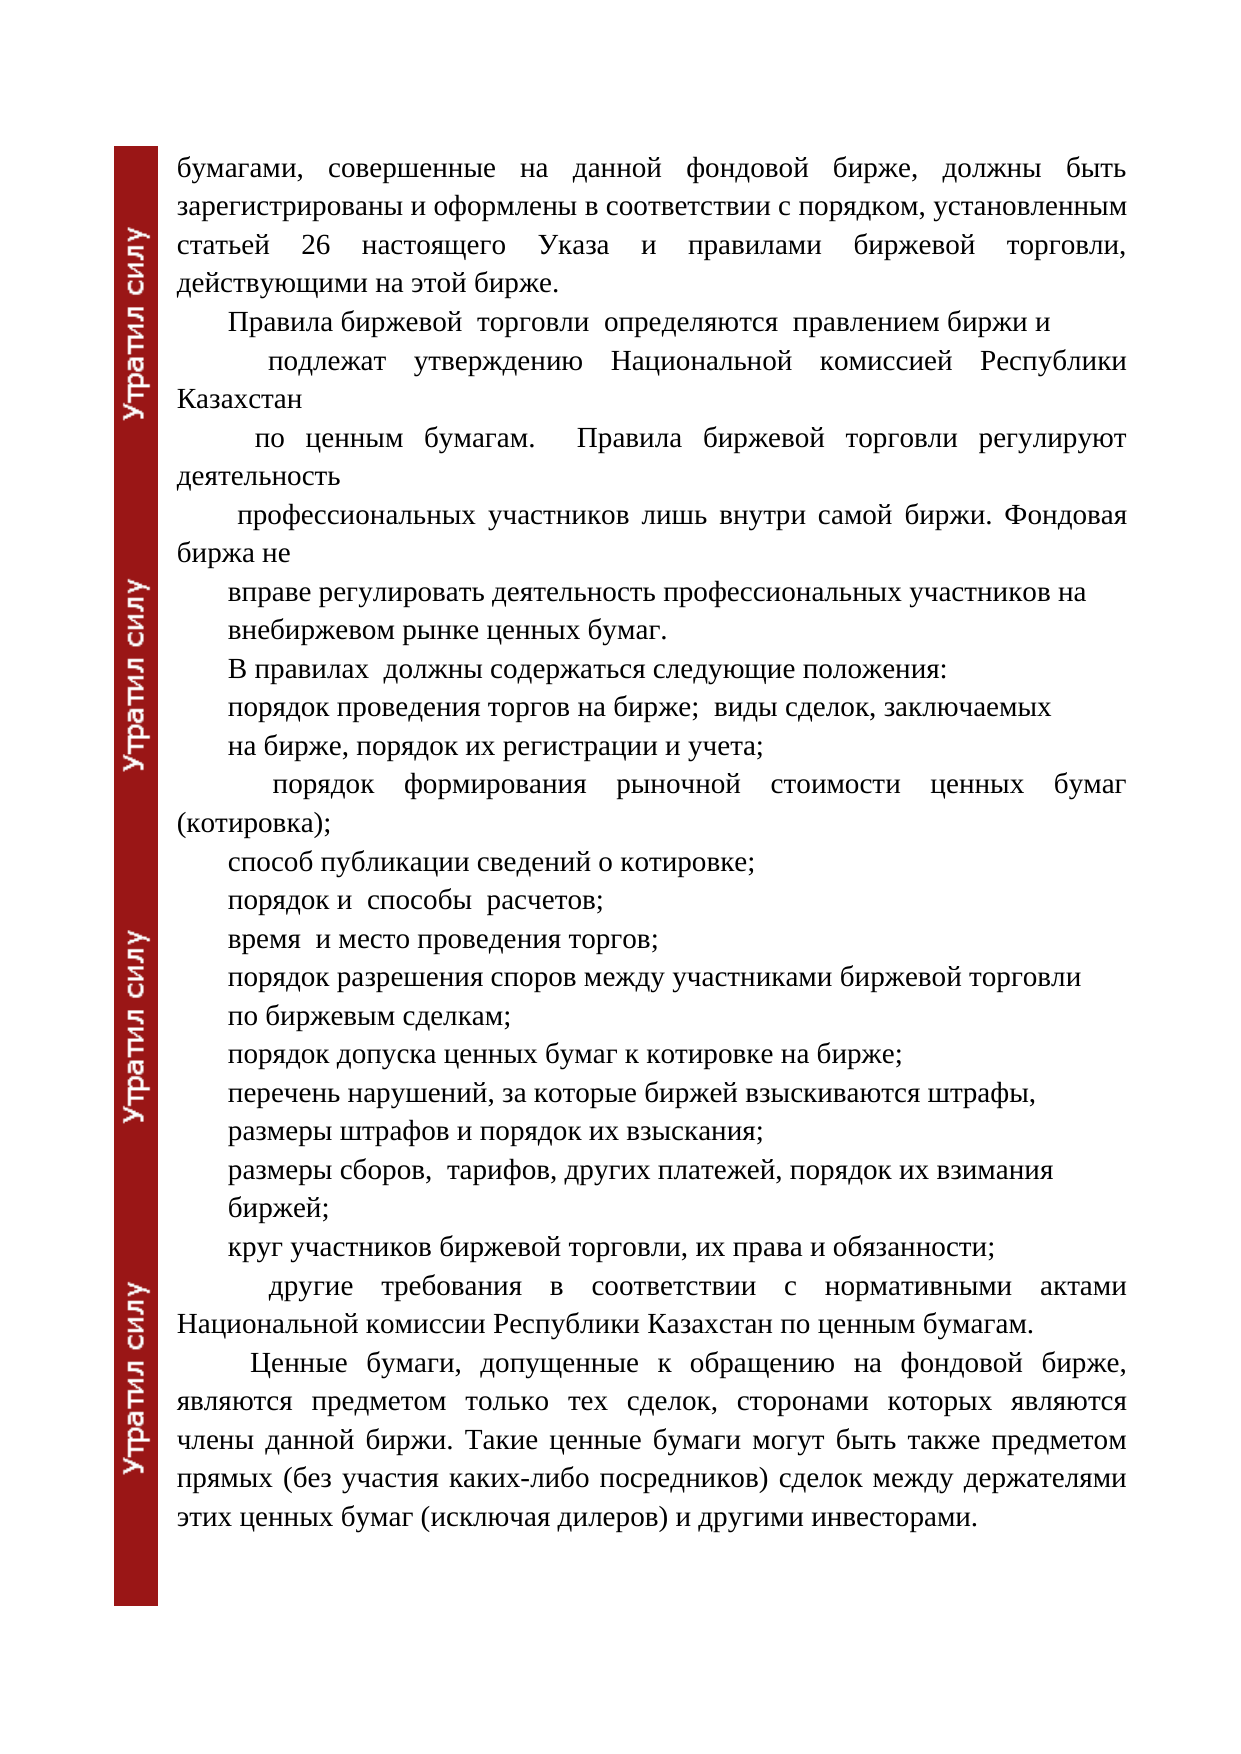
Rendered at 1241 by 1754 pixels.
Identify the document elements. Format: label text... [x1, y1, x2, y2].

picture [114, 839, 158, 844]
text другие требования в соответствии с нормативными актами Национальной комиссии Республики Казахстан по ценным бумагам. [112, 1268, 1128, 1340]
picture [114, 877, 158, 882]
text размеры штрафов и порядок их взыскания; [112, 1113, 1128, 1147]
text перечень нарушений, за которые биржей взыскиваются штрафы, [112, 1075, 1128, 1108]
picture [114, 607, 158, 612]
picture [114, 993, 158, 998]
picture [114, 1263, 158, 1268]
text по биржевым сделкам; [112, 998, 1128, 1031]
picture [114, 569, 158, 574]
picture [114, 492, 158, 497]
picture [114, 1532, 158, 1606]
text круг участников биржевой торговли, их права и обязанности; [112, 1229, 1128, 1263]
picture [114, 916, 158, 921]
picture [114, 1108, 158, 1113]
picture [114, 1070, 158, 1075]
picture [114, 146, 158, 150]
picture [114, 1031, 158, 1036]
picture [114, 415, 158, 420]
text В правилах должны содержаться следующие положения: [112, 651, 1128, 684]
text время и место проведения торгов; [112, 921, 1128, 954]
text Ценные бумаги, допущенные к обращению на фондовой бирже, являются предметом только тех сделок, сторонами которых являются члены данной биржи. Такие ценные бумаги могут быть также предметом прямых (без участия каких-либо посредников) сделок между держателями этих ценных бумаг (исключая дилеров) и другими инвесторами. [112, 1345, 1128, 1532]
text профессиональных участников лишь внутри самой биржи. Фондовая биржа не [112, 497, 1128, 569]
picture [114, 1224, 158, 1229]
text порядок проведения торгов на бирже; виды сделок, заключаемых [112, 689, 1128, 723]
text порядок формирования рыночной стоимости ценных бумаг (котировка); [112, 767, 1128, 839]
picture [114, 1147, 158, 1152]
text подлежат утверждению Национальной комиссией Республики Казахстан [112, 343, 1128, 415]
picture [114, 1186, 158, 1191]
text внебиржевом рынке ценных бумаг. [112, 612, 1128, 646]
text вправе регулировать деятельность профессиональных участников на [112, 574, 1128, 607]
text Правила биржевой торговли определяются правлением биржи и [112, 304, 1128, 338]
picture [114, 1340, 158, 1345]
text размеры сборов, тарифов, других платежей, порядок их взимания [112, 1152, 1128, 1186]
picture [114, 299, 158, 304]
picture [114, 338, 158, 343]
text биржей; [112, 1191, 1128, 1224]
picture [114, 762, 158, 767]
text порядок разрешения споров между участниками биржевой торговли [112, 959, 1128, 993]
picture [114, 723, 158, 728]
text порядок допуска ценных бумаг к котировке на бирже; [112, 1036, 1128, 1070]
text порядок и способы расчетов; [112, 882, 1128, 916]
picture [114, 646, 158, 651]
text на бирже, порядок их регистрации и учета; [112, 728, 1128, 762]
picture [114, 684, 158, 689]
text по ценным бумагам. Правила биржевой торговли регулируют деятельность [112, 420, 1128, 492]
text способ публикации сведений о котировке; [112, 844, 1128, 877]
picture [114, 954, 158, 959]
